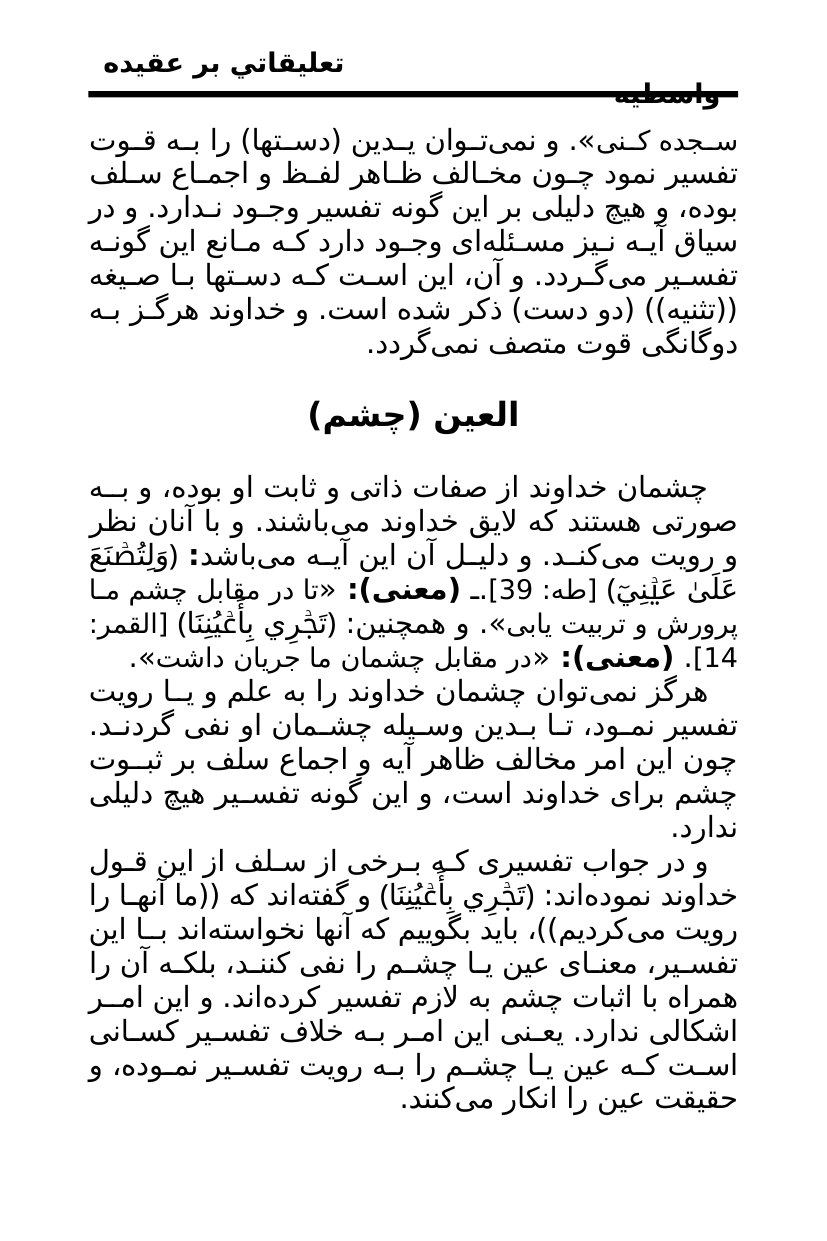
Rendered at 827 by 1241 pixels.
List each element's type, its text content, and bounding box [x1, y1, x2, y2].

text چشمان خداوند از صفات ذاتی و ثابت او بوده، و به صورتی هستند كه لایق خداوند می‌باشند. و با آنان نظر و رویت می‌كند. و دلیل آن این آیه می‌باشد: ﴿وَلِتُصۡنَعَ عَلَىٰ عَيۡنِيٓ﴾ [طه: 39]. (معنی): «تا در مقابل چشم ما پرورش و تربیت یابی». و همچنین: ﴿تَجۡرِي بِأَعۡيُنِنَا﴾ [القمر: 14]. (معنی): «در مقابل چشمان ما جریان داشت». [89, 471, 738, 674]
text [89, 123, 738, 361]
text و در جواب تفسیری كه برخی از سلف از این قول خداوند نموده‌اند: ﴿تَجۡرِي بِأَعۡيُنِنَا﴾ و گفته‌اند كه ((ما آنها را رویت می‌كردیم))، باید بگوییم كه آنها نخواسته‌اند با این تفسیر، معنای عین یا چشم را نفی كنند، بلكه آن را همراه با اثبات چشم به لازم تفسیر كرده‌اند. و این امر اشكالی ندارد. یعنی این امر به خلاف تفسیر كسانی است كه عین یا چشم را به رویت تفسیر نموده، و حقیقت عین را انكار می‌كنند. [89, 844, 738, 1116]
text العين (چشم) [89, 398, 738, 433]
text هرگز نمی‌توان چشمان خداوند را به علم و یا رویت تفسیر نمود، تا بدین وسیله چشمان او نفی گردند. چون این امر مخالف ظاهر آیه و اجماع سلف بر ثبوت چشم برای خداوند است، و این گونه تفسیر هیچ دلیلی ندارد. [89, 674, 738, 844]
